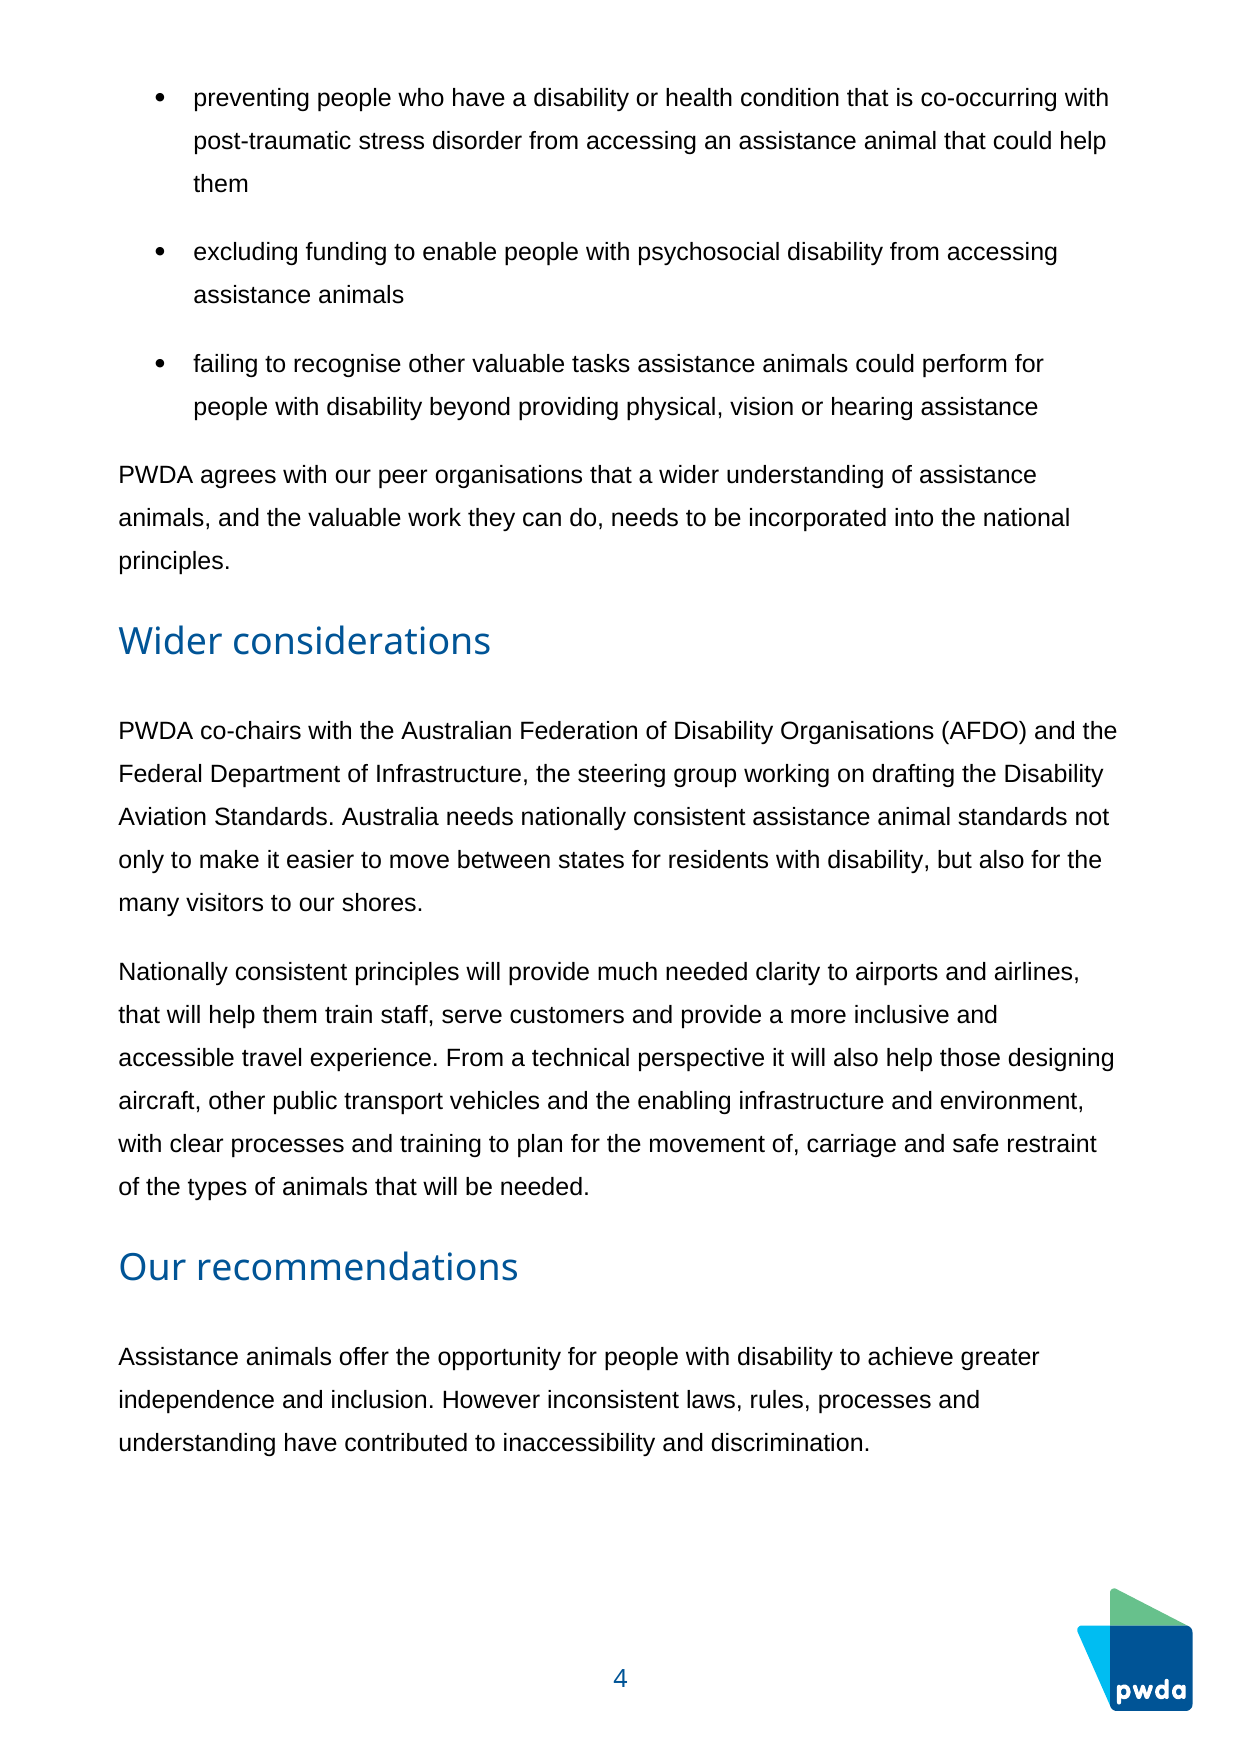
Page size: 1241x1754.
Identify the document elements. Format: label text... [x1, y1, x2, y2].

list failing to recognise other valuable tasks assistance animals could perform for people with disability beyond providing physical, vision or hearing assistance [156, 349, 1122, 421]
list preventing people who have a disability or health condition that is co-occurring with post-traumatic stress disorder from accessing an assistance animal that could help them [156, 83, 1122, 198]
text PWDA co-chairs with the Australian Federation of Disability Organisations (AFDO) and the Federal Department of Infrastructure, the steering group working on drafting the Disability Aviation Standards. Australia needs nationally consistent assistance animal standards not only to make it easier to move between states for residents with disability, but also for the many visitors to our shores. [118, 716, 1122, 917]
text Nationally consistent principles will provide much needed clarity to airports and airlines, that will help them train staff, serve customers and provide a more inclusive and accessible travel experience. From a technical perspective it will also help those designing aircraft, other public transport vehicles and the enabling infrastructure and environment, with clear processes and training to plan for the movement of, carriage and safe restraint of the types of animals that will be needed. [118, 957, 1122, 1201]
text Assistance animals offer the opportunity for people with disability to achieve greater independence and inclusion. However inconsistent laws, rules, processes and understanding have contributed to inaccessibility and discrimination. [118, 1342, 1122, 1457]
text PWDA agrees with our peer organisations that a wider understanding of assistance animals, and the valuable work they can do, needs to be incorporated into the national principles. [118, 460, 1122, 575]
subtitle Wider considerations [118, 614, 1122, 665]
list excluding funding to enable people with psychosocial disability from accessing assistance animals [156, 237, 1122, 309]
subtitle Our recommendations [118, 1240, 1122, 1291]
